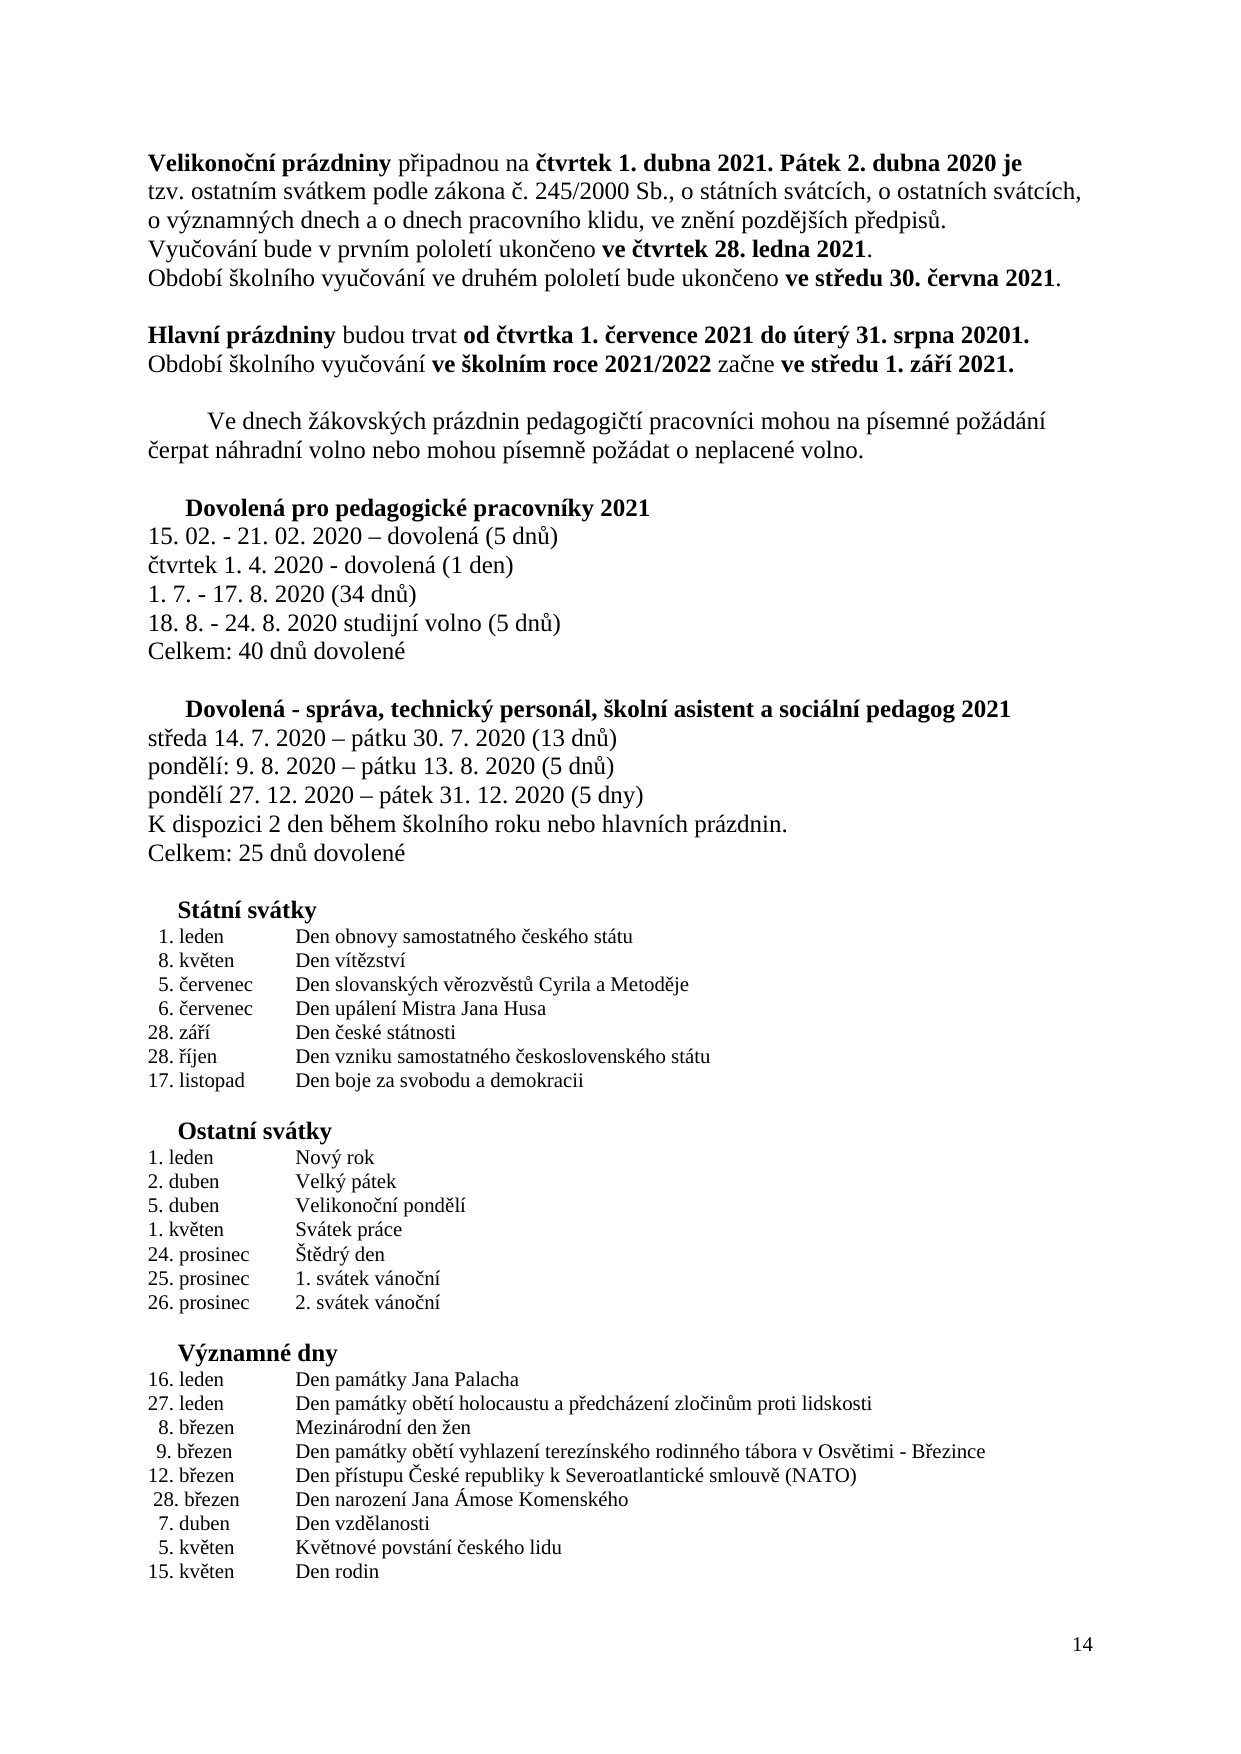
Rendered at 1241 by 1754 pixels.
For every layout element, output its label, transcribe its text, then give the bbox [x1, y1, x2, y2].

text středa 14. 7. 2020 – pátku 30. 7. 2020 (13 dnů) [148, 723, 1092, 751]
text 24. prosinec Štědrý den [148, 1241, 1092, 1266]
text 2. duben Velký pátek [148, 1169, 1092, 1193]
text 12. březen Den přístupu České republiky k Severoatlantické smlouvě (NATO) [148, 1463, 1092, 1487]
text 5. červenec Den slovanských věrozvěstů Cyrila a Metoděje [148, 972, 1092, 996]
text 15. květen Den rodin [148, 1559, 1092, 1583]
text pondělí 27. 12. 2020 – pátek 31. 12. 2020 (5 dny) [148, 780, 1092, 809]
text 1. 7. - 17. 8. 2020 (34 dnů) [148, 579, 1092, 608]
text 1. květen Svátek práce [148, 1217, 1092, 1241]
text 1. leden Den obnovy samostatného českého státu [148, 924, 1092, 948]
text Dovolená - správa, technický personál, školní asistent a sociální pedagog 2021 [185, 694, 1092, 723]
text 28. říjen Den vzniku samostatného československého státu [148, 1044, 1092, 1068]
text 1. leden Nový rok [148, 1145, 1092, 1169]
text Státní svátky [148, 895, 1092, 924]
text Celkem: 40 dnů dovolené [148, 636, 1092, 665]
text Ostatní svátky [148, 1116, 1092, 1145]
text 17. listopad Den boje za svobodu a demokracii [148, 1068, 1092, 1092]
text 15. 02. - 21. 02. 2020 – dovolená (5 dnů) [148, 521, 1092, 550]
text čtvrtek 1. 4. 2020 - dovolená (1 den) [148, 550, 1092, 579]
text 25. prosinec 1. svátek vánoční [148, 1266, 1092, 1289]
text 6. červenec Den upálení Mistra Jana Husa [148, 996, 1092, 1020]
text 8. březen Mezinárodní den žen [148, 1414, 1092, 1439]
text K dispozici 2 den během školního roku nebo hlavních prázdnin. [148, 809, 1092, 838]
text 5. duben Velikonoční pondělí [148, 1193, 1092, 1217]
text pondělí: 9. 8. 2020 – pátku 13. 8. 2020 (5 dnů) [148, 751, 1092, 780]
text 28. září Den české státnosti [148, 1020, 1092, 1044]
text 9. březen Den památky obětí vyhlazení terezínského rodinného tábora v Osvětimi - Březince [148, 1439, 1092, 1463]
text Ve dnech žákovských prázdnin pedagogičtí pracovníci mohou na písemné požádání čerpat náhradní volno nebo mohou písemně požádat o neplacené volno. [148, 406, 1092, 464]
text 18. 8. - 24. 8. 2020 studijní volno (5 dnů) [148, 608, 1092, 636]
text 8. květen Den vítězství [148, 948, 1092, 972]
text Hlavní prázdniny budou trvat od čtvrtka 1. července 2021 do úterý 31. srpna 20201. Období školního vyučování ve školním roce 2021/2022 začne ve středu 1. září 2021. [148, 320, 1092, 378]
text Období školního vyučování ve druhém pololetí bude ukončeno ve středu 30. června 2021. [148, 263, 1092, 291]
text 5. květen Květnové povstání českého lidu [148, 1535, 1092, 1559]
text 26. prosinec 2. svátek vánoční [148, 1289, 1092, 1314]
text Vyučování bude v prvním pololetí ukončeno ve čtvrtek 28. ledna 2021. [148, 234, 1092, 263]
text 7. duben Den vzdělanosti [148, 1511, 1092, 1535]
text 27. leden Den památky obětí holocaustu a předcházení zločinům proti lidskosti [148, 1391, 1092, 1414]
text Celkem: 25 dnů dovolené [148, 838, 1092, 866]
text 28. březen Den narození Jana Ámose Komenského [148, 1487, 1092, 1511]
text 16. leden Den památky Jana Palacha [148, 1366, 1092, 1391]
text Významné dny [148, 1338, 1092, 1366]
text Dovolená pro pedagogické pracovníky 2021 [185, 493, 1092, 521]
text Velikonoční prázdniny připadnou na čtvrtek 1. dubna 2021. Pátek 2. dubna 2020 je tzv. ostatním svátkem podle zákona č. 245/2000 Sb., o státních svátcích, o ostatních svátcích, o významných dnech a o dnech pracovního klidu, ve znění pozdějších předpisů. [148, 148, 1092, 234]
